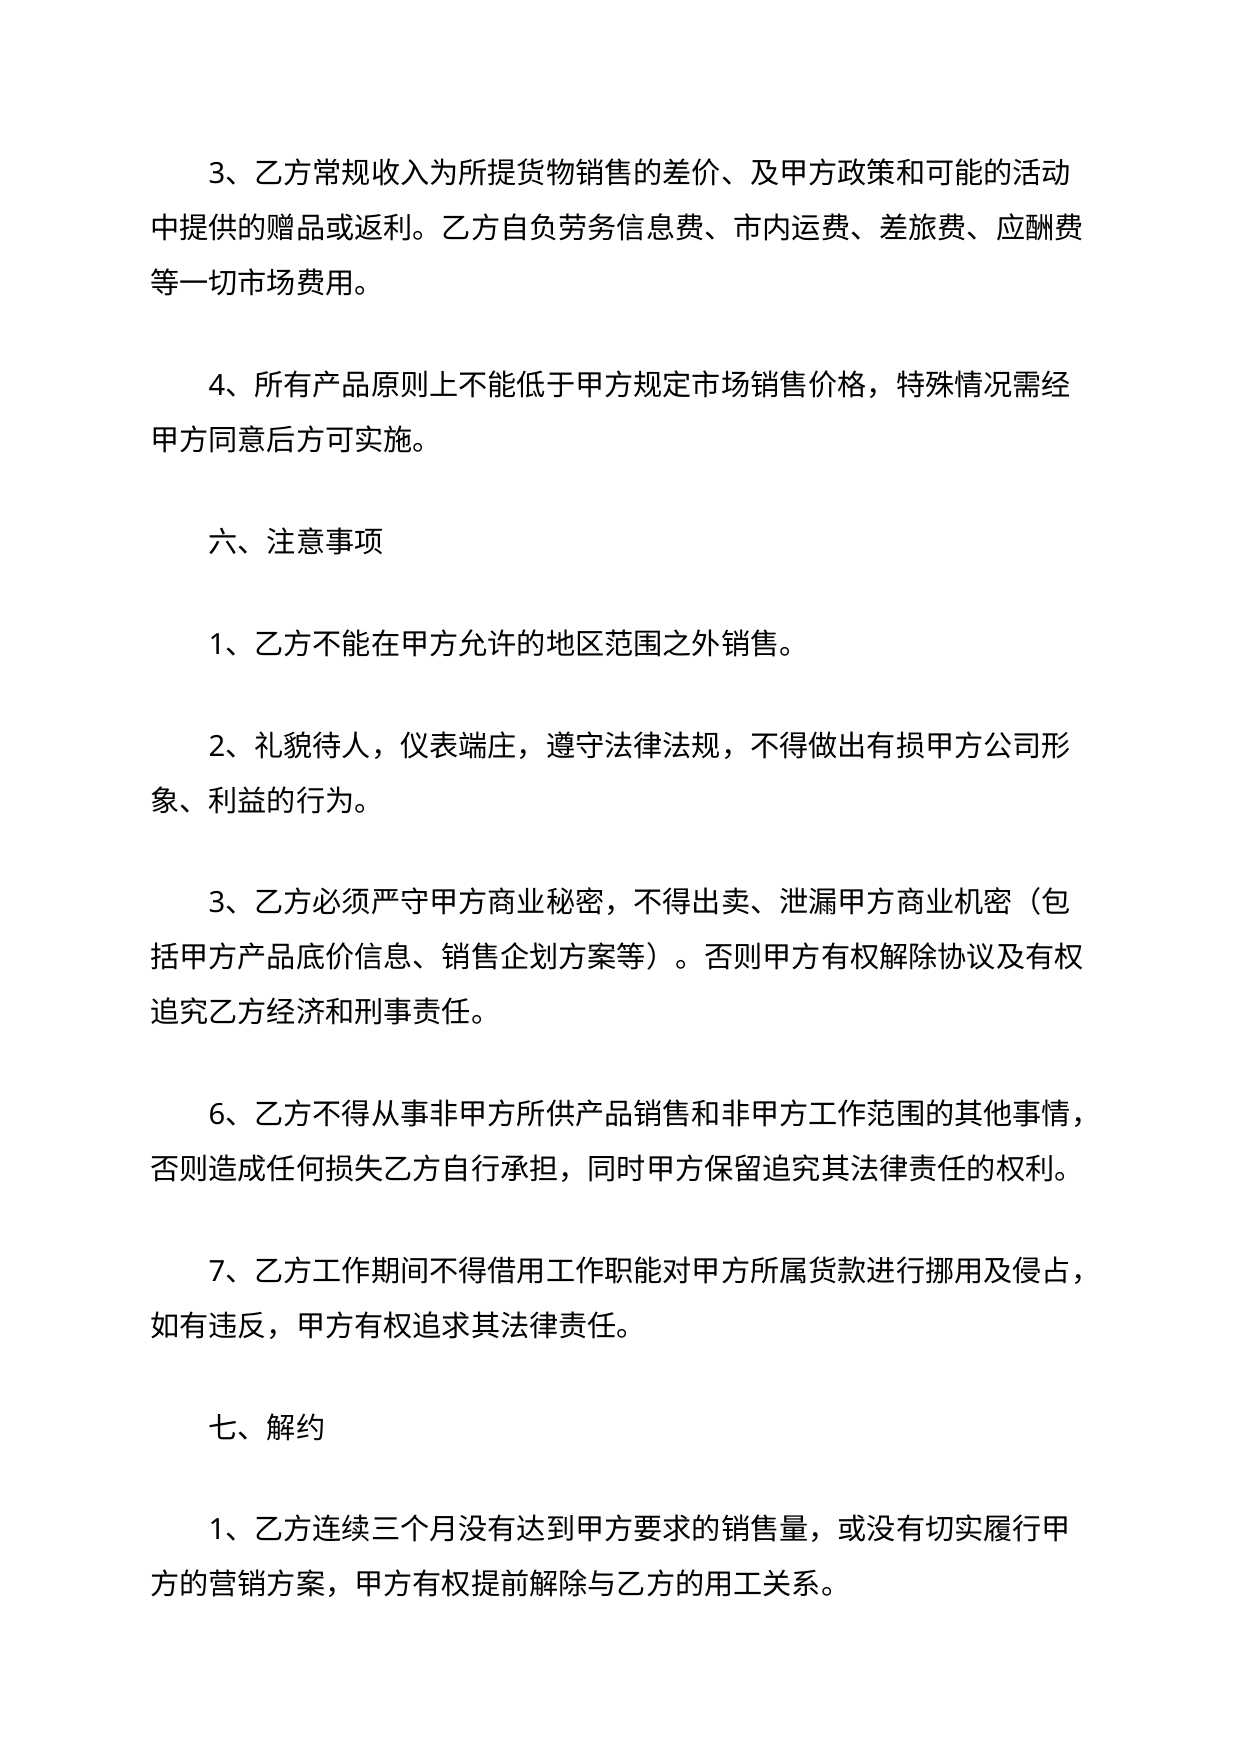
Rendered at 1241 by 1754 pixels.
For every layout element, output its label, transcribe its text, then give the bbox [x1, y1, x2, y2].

text 4、所有产品原则上不能低于甲方规定市场销售价格，特殊情况需经甲方同意后方可实施。 [150, 362, 1090, 459]
text 七、解约 [150, 1404, 1090, 1446]
text 6、乙方不得从事非甲方所供产品销售和非甲方工作范围的其他事情，否则造成任何损失乙方自行承担，同时甲方保留追究其法律责任的权利。 [150, 1091, 1090, 1188]
text 3、乙方必须严守甲方商业秘密，不得出卖、泄漏甲方商业机密（包括甲方产品底价信息、销售企划方案等）。否则甲方有权解除协议及有权追究乙方经济和刑事责任。 [150, 879, 1090, 1031]
text 1、乙方不能在甲方允许的地区范围之外销售。 [150, 620, 1090, 663]
text 2、礼貌待人，仪表端庄，遵守法律法规，不得做出有损甲方公司形象、利益的行为。 [150, 722, 1090, 819]
text 1、乙方连续三个月没有达到甲方要求的销售量，或没有切实履行甲方的营销方案，甲方有权提前解除与乙方的用工关系。 [150, 1506, 1090, 1603]
text 7、乙方工作期间不得借用工作职能对甲方所属货款进行挪用及侵占，如有违反，甲方有权追求其法律责任。 [150, 1247, 1090, 1345]
text 3、乙方常规收入为所提货物销售的差价、及甲方政策和可能的活动中提供的赠品或返利。乙方自负劳务信息费、市内运费、差旅费、应酬费等一切市场费用。 [150, 150, 1090, 302]
text 六、注意事项 [150, 518, 1090, 561]
